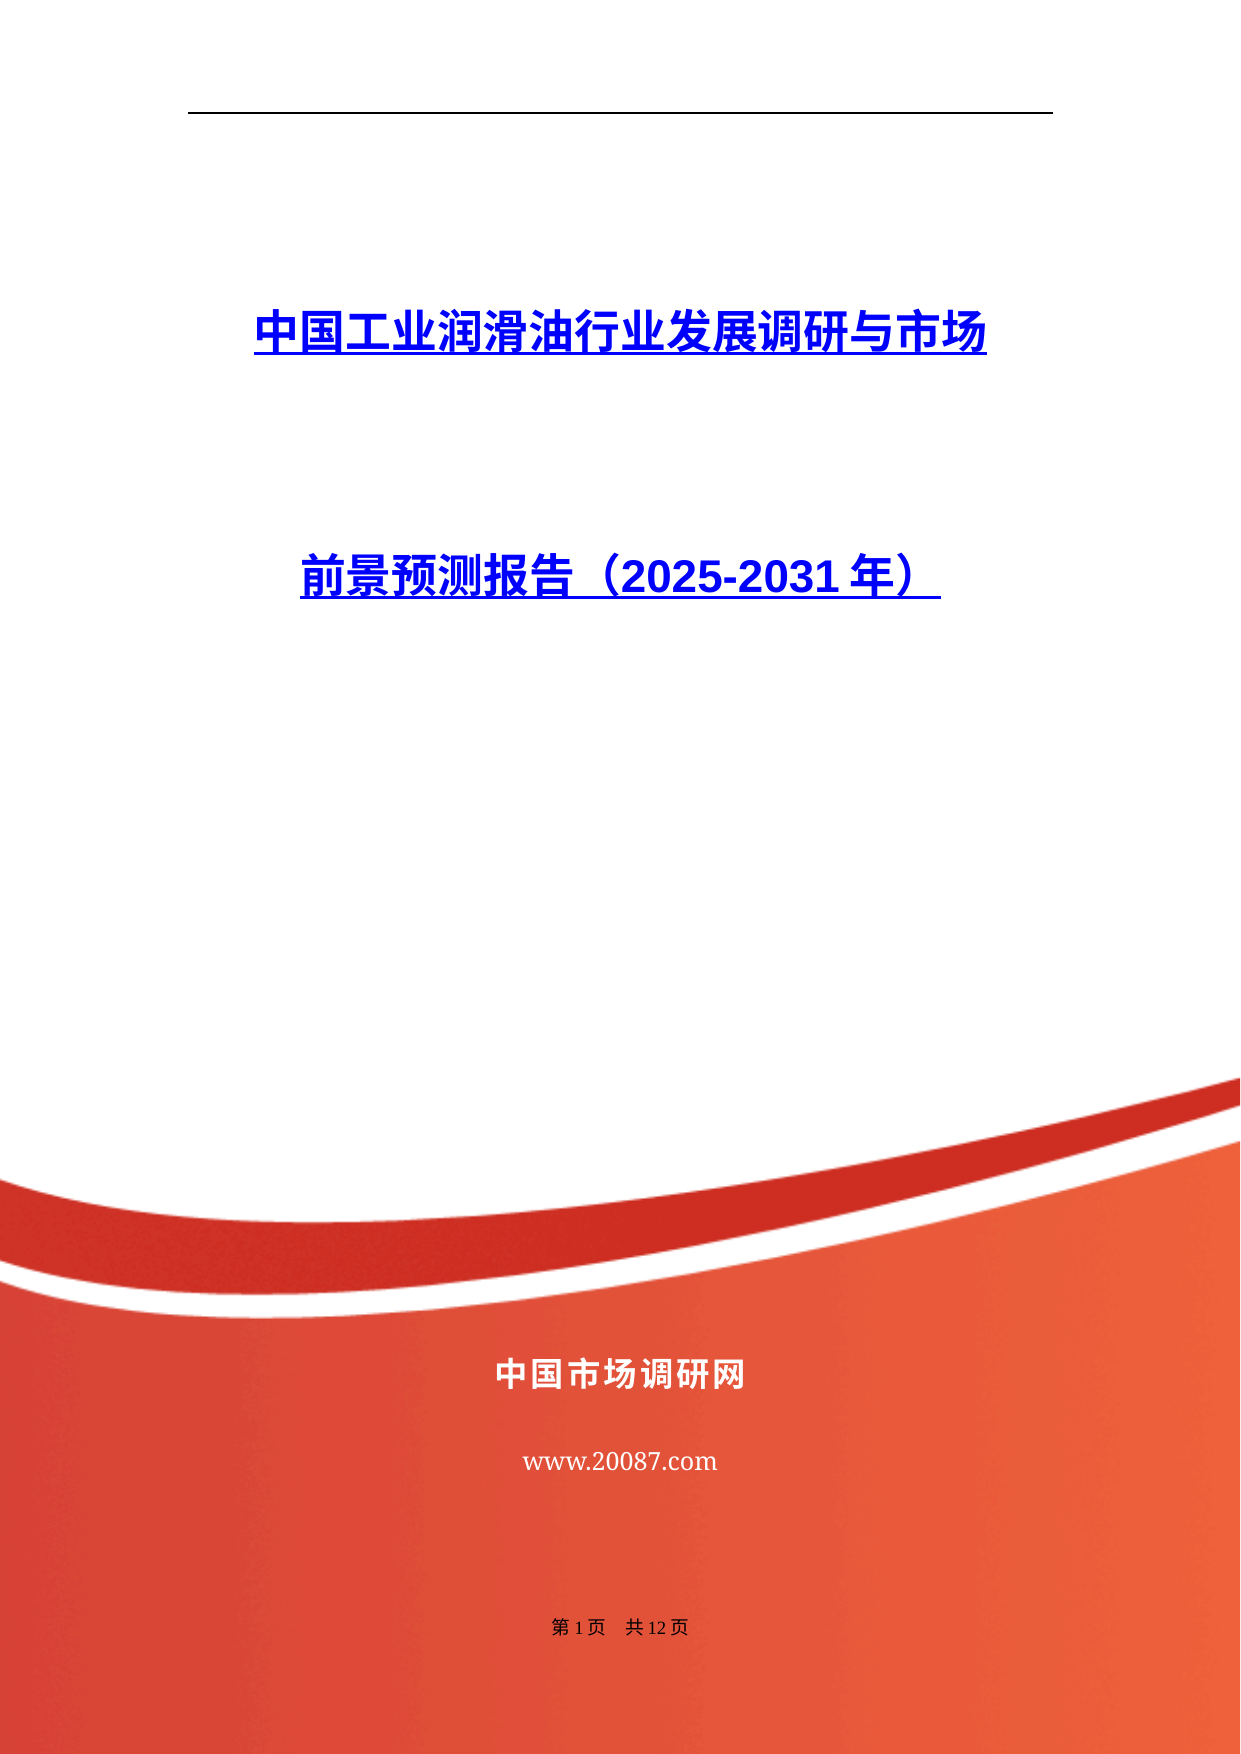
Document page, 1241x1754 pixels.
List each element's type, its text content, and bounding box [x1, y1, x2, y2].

table_header 中国工业润滑油行业发展调研与市场前景预测报告（2025-2031年） [188, 207, 1053, 773]
subtitle 中国市场调研网 [187, 1339, 1053, 1404]
text www.20087.com [187, 1428, 1053, 1493]
picture [0, 1006, 1241, 1754]
